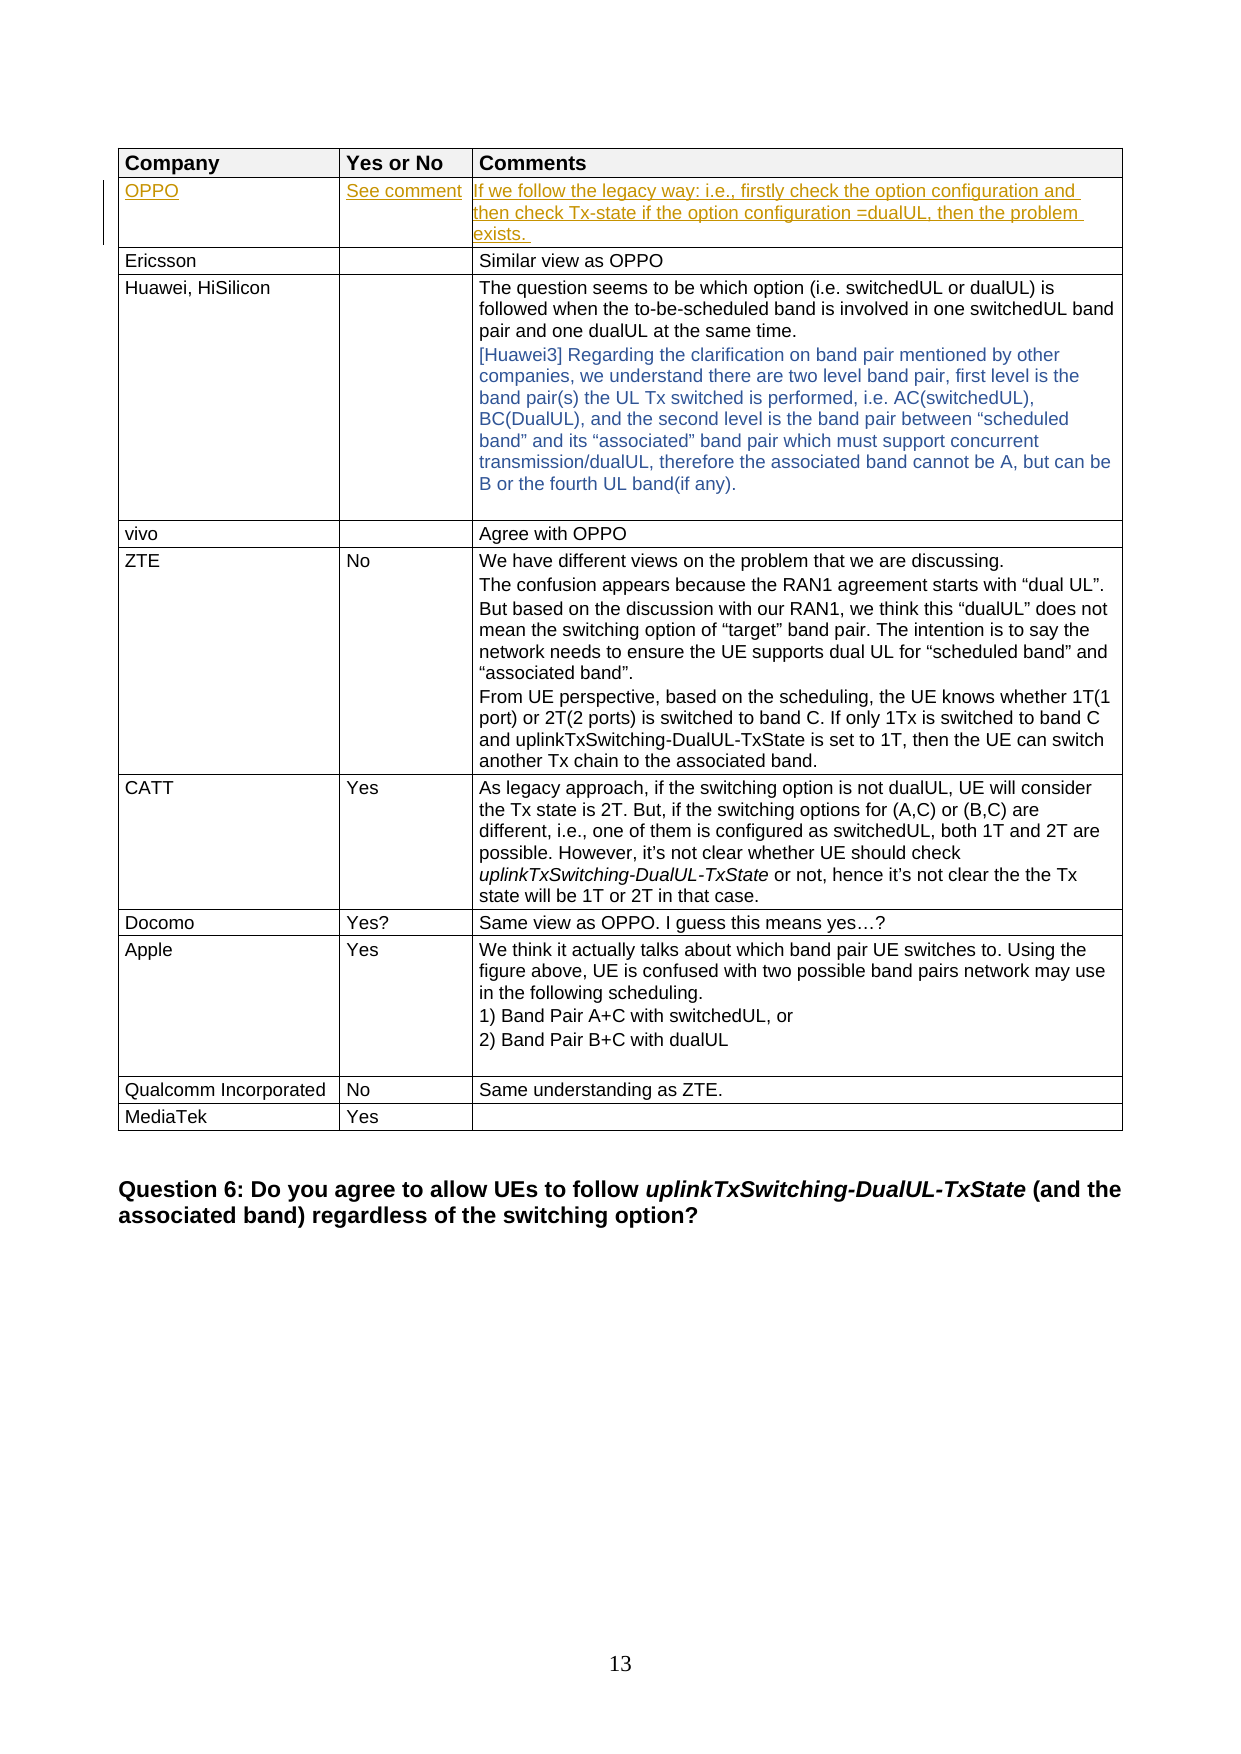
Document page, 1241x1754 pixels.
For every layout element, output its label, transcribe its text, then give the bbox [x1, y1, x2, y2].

table_cell [119, 178, 339, 247]
table_cell ZTE [119, 548, 339, 774]
table_cell Huawei, HiSilicon [119, 275, 339, 520]
table_cell CATT [119, 775, 339, 908]
table_cell Yes [340, 775, 472, 908]
text Question 6: Do you agree to allow UEs to follow uplinkTxSwitching-DualUL-TxState (and the associated band) regardless of the switching option? [118, 1176, 1122, 1228]
table_header Yes or No [340, 149, 472, 177]
table_cell We think it actually talks about which band pair UE switches to. Using the figure above, UE is confused with two possible band pairs network may use in the following scheduling. 1) Band Pair A+C with switchedUL, or 2) Band Pair B+C with dualUL [473, 936, 1122, 1076]
table_cell Ericsson [119, 248, 339, 273]
table_cell [340, 248, 472, 273]
table_cell Yes? [340, 910, 472, 935]
table_cell Yes [340, 936, 472, 1076]
table_cell Qualcomm Incorporated [119, 1077, 339, 1103]
table_cell Apple [119, 936, 339, 1076]
table_cell Docomo [119, 910, 339, 935]
table_cell Agree with OPPO [473, 521, 1122, 547]
table_header Comments [473, 149, 1122, 177]
table_cell The question seems to be which option (i.e. switchedUL or dualUL) is followed when the to-be-scheduled band is involved in one switchedUL band pair and one dualUL at the same time. [Huawei3] Regarding the clarification on band pair mentioned by other companies, we understand there are two level band pair, first level is the band pair(s) the UL Tx switched is performed, i.e. AC(switchedUL), BC(DualUL), and the second level is the band pair between “scheduled band” and its “associated” band pair which must support concurrent transmission/dualUL, therefore the associated band cannot be A, but can be B or the fourth UL band(if any). [473, 275, 1122, 520]
table_cell vivo [119, 521, 339, 547]
table_cell [473, 178, 1122, 247]
table_cell No [340, 548, 472, 774]
table_cell [340, 521, 472, 547]
table_cell [340, 178, 472, 247]
table_cell Similar view as OPPO [473, 248, 1122, 273]
table_cell We have different views on the problem that we are discussing. The confusion appears because the RAN1 agreement starts with “dual UL”. But based on the discussion with our RAN1, we think this “dualUL” does not mean the switching option of “target” band pair. The intention is to say the network needs to ensure the UE supports dual UL for “scheduled band” and “associated band”. From UE perspective, based on the scheduling, the UE knows whether 1T(1 port) or 2T(2 ports) is switched to band C. If only 1Tx is switched to band C and uplinkTxSwitching-DualUL-TxState is set to 1T, then the UE can switch another Tx chain to the associated band. [473, 548, 1122, 774]
table_cell Same understanding as ZTE. [473, 1077, 1122, 1103]
table_cell [473, 1104, 1122, 1130]
table_cell MediaTek [119, 1104, 339, 1130]
table_cell Yes [340, 1104, 472, 1130]
table_cell Same view as OPPO. I guess this means yes…? [473, 910, 1122, 935]
table_cell As legacy approach, if the switching option is not dualUL, UE will consider the Tx state is 2T. But, if the switching options for (A,C) or (B,C) are different, i.e., one of them is configured as switchedUL, both 1T and 2T are possible. However, it’s not clear whether UE should check uplinkTxSwitching-DualUL-TxState or not, hence it’s not clear the the Tx state will be 1T or 2T in that case. [473, 775, 1122, 908]
table_cell No [340, 1077, 472, 1103]
table_cell [340, 275, 472, 520]
table_header Company [119, 149, 339, 177]
